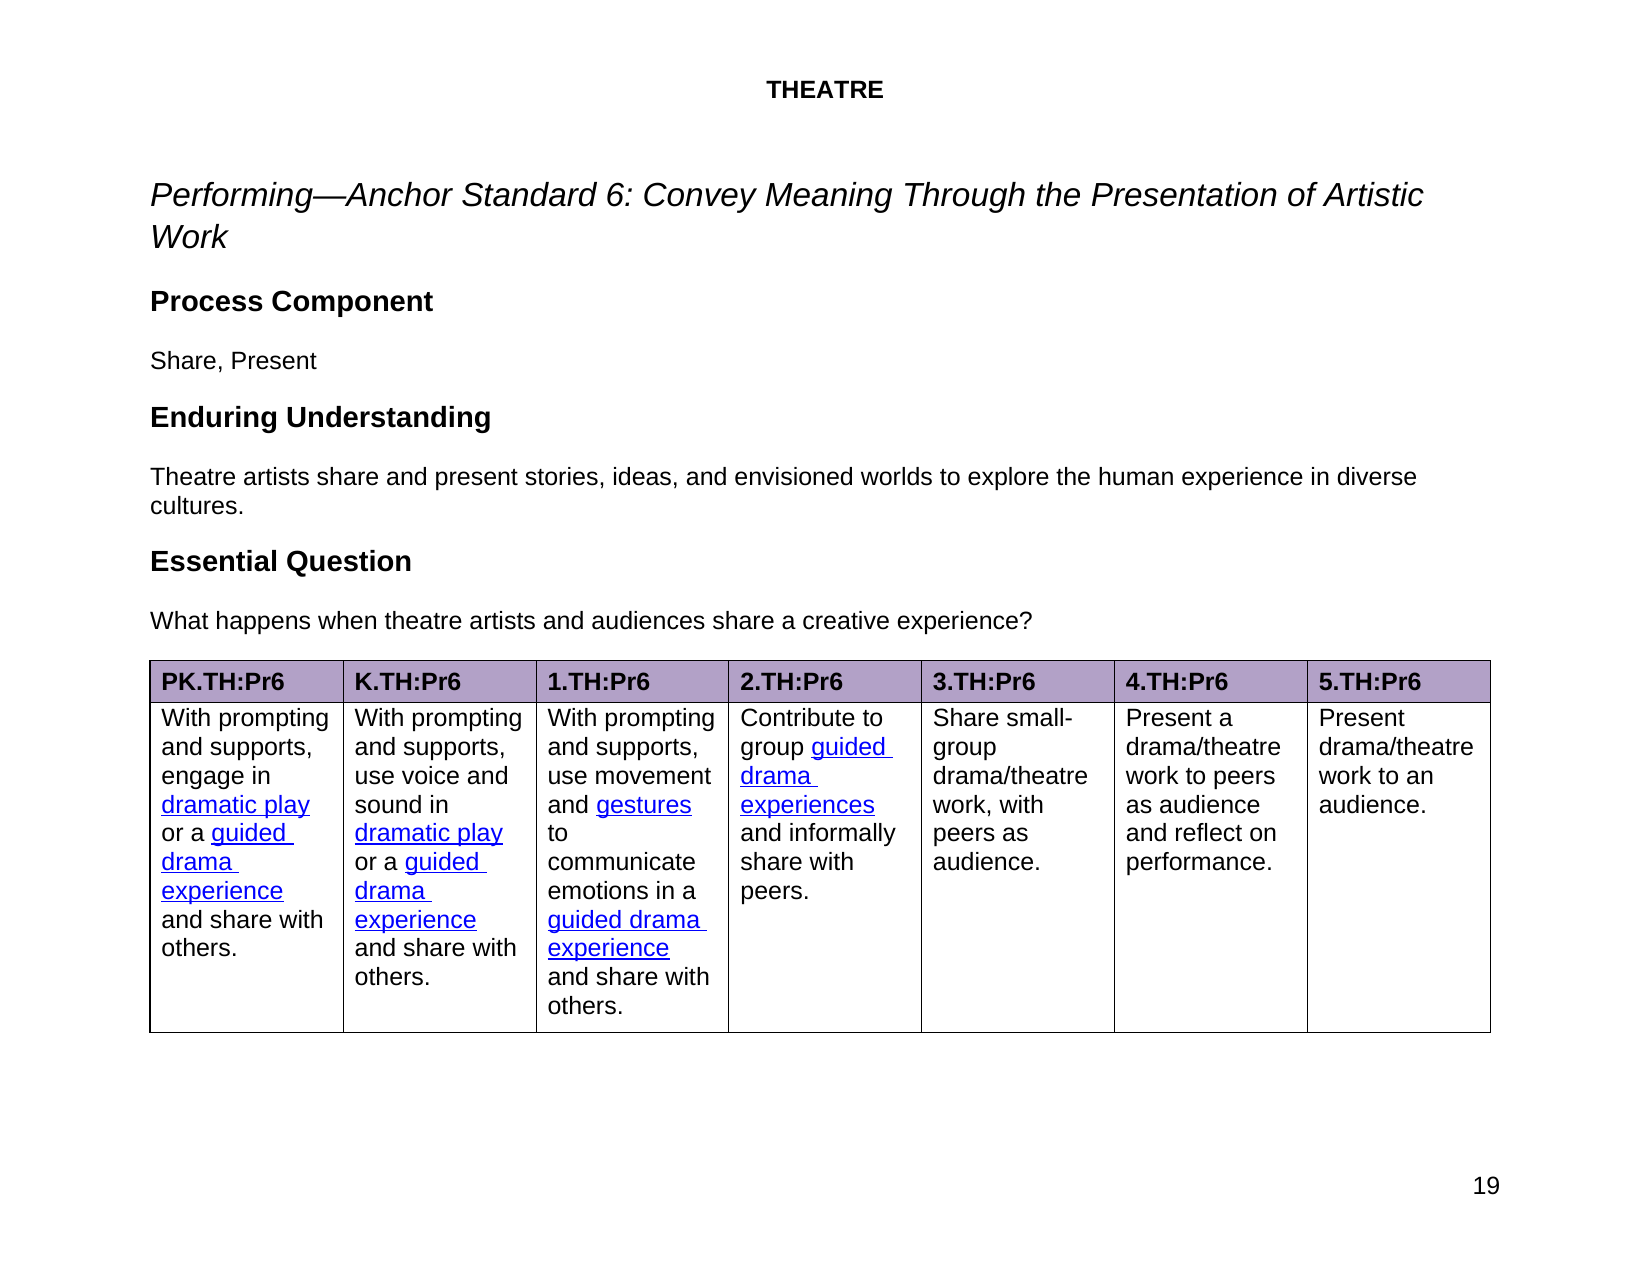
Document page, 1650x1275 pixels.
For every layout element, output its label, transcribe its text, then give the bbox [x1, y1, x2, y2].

text Share, Present [150, 346, 1500, 375]
text Theatre artists share and present stories, ideas, and envisioned worlds to explore the human experience in diverse cultures. [150, 462, 1500, 519]
text What happens when theatre artists and audiences share a creative experience? [150, 606, 1500, 635]
subtitle Essential Question [150, 544, 1500, 578]
table_cell With prompting and supports, use movement and gestures to communicate emotions in a guided drama experience and share with others. [537, 703, 728, 1032]
subtitle Process Component [150, 284, 1500, 318]
subtitle Enduring Understanding [150, 400, 1500, 433]
table_cell With prompting and supports, use voice and sound in dramatic play or a guided drama experience and share with others. [344, 703, 536, 1032]
table_cell Share small-group drama/theatre work, with peers as audience. [922, 703, 1114, 1032]
table_header PK.TH:Pr6 [151, 661, 343, 702]
table_header 5.TH:Pr6 [1308, 661, 1490, 702]
table_header K.TH:Pr6 [344, 661, 536, 702]
table_cell Contribute to group guided drama experiences and informally share with peers. [729, 703, 921, 1032]
table_cell Present a drama/theatre work to peers as audience and reflect on performance. [1115, 703, 1307, 1032]
subtitle Performing—Anchor Standard 6: Convey Meaning Through the Presentation of Artistic Work [150, 175, 1500, 256]
table_header 1.TH:Pr6 [537, 661, 728, 702]
table_cell Present drama/theatre work to an audience. [1308, 703, 1490, 1032]
table_cell With prompting and supports, engage in dramatic play or a guided drama experience and share with others. [151, 703, 343, 1032]
table_header 4.TH:Pr6 [1115, 661, 1307, 702]
table_header 3.TH:Pr6 [922, 661, 1114, 702]
table_header 2.TH:Pr6 [729, 661, 921, 702]
